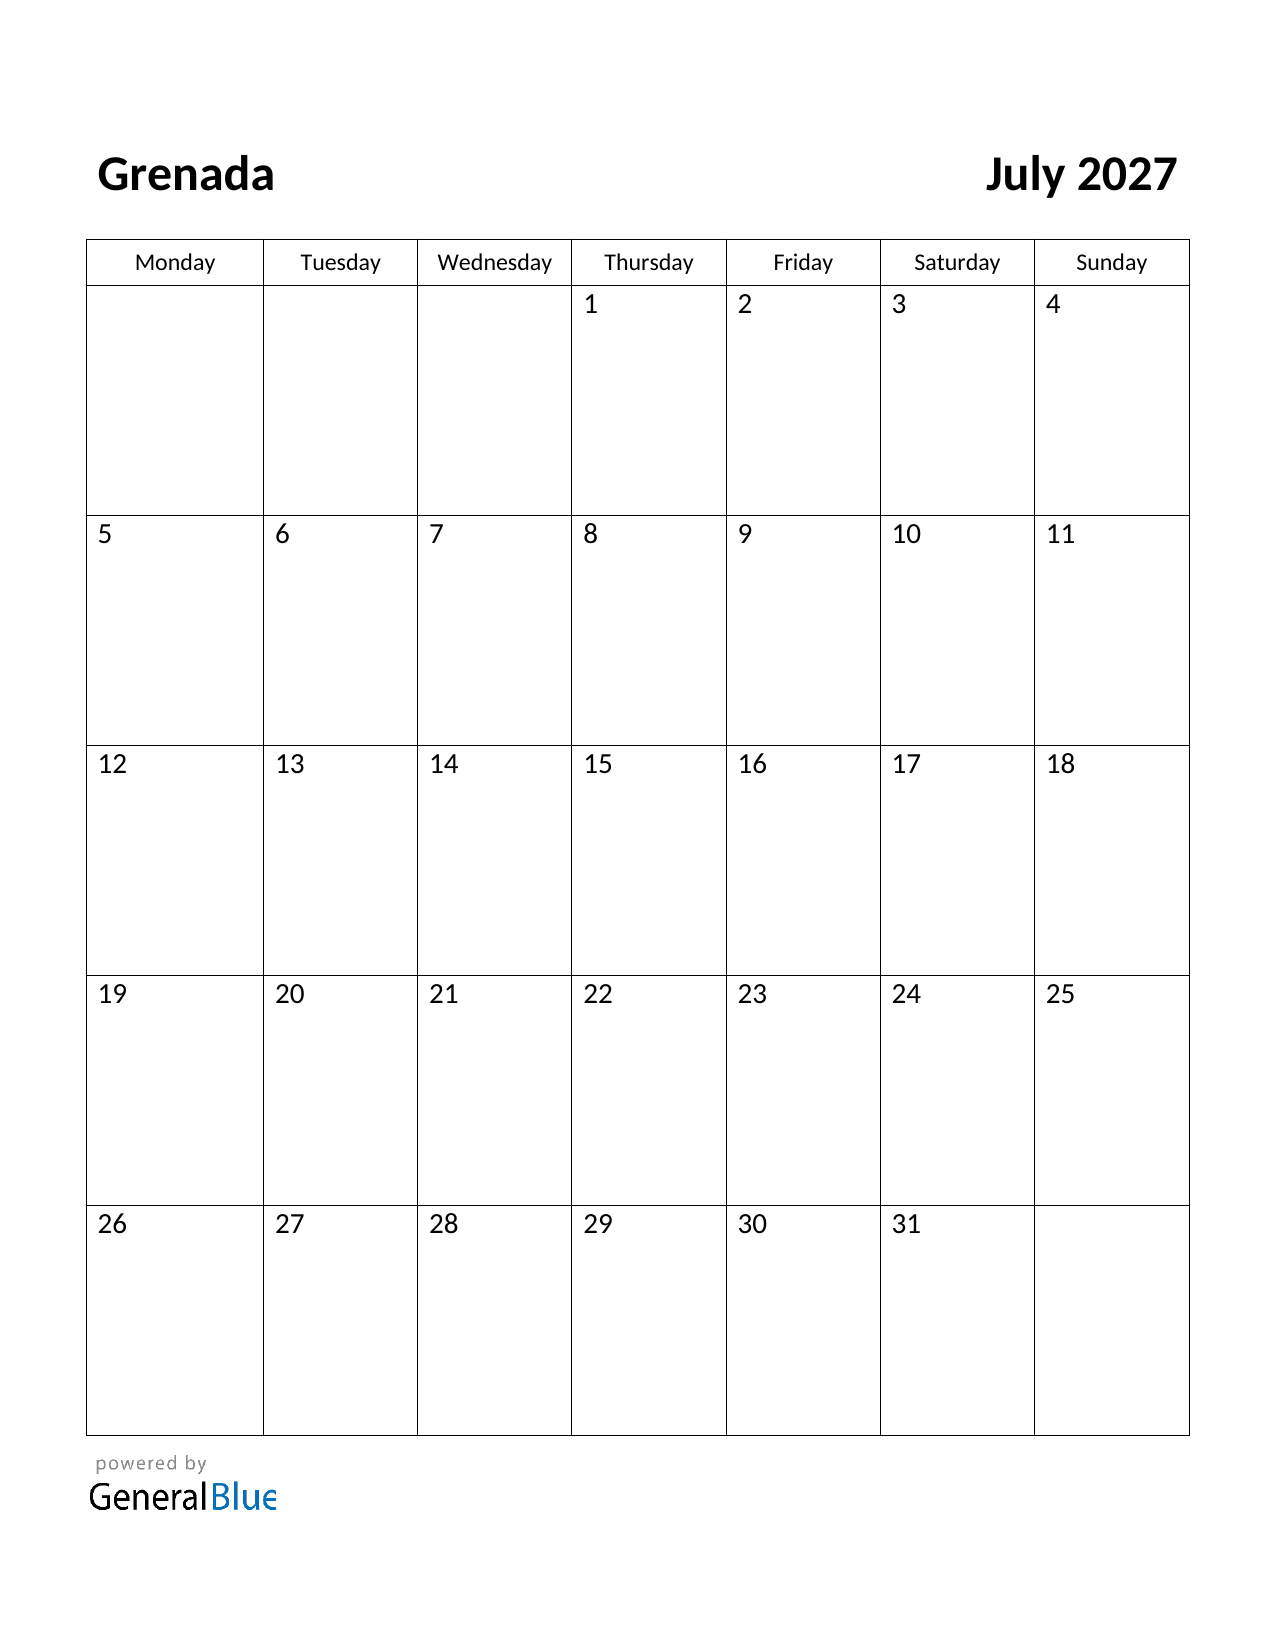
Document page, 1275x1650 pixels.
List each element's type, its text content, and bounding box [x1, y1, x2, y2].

table_cell [881, 548, 1034, 744]
table_cell [418, 778, 571, 974]
table_cell [87, 778, 263, 974]
table_cell [727, 778, 880, 974]
table_cell [418, 318, 571, 514]
table_cell [1035, 1008, 1189, 1204]
table_cell 17 [881, 746, 1034, 778]
table_cell 10 [881, 516, 1034, 548]
table_cell 8 [572, 516, 726, 548]
table_cell 7 [418, 516, 571, 548]
picture [88, 1452, 276, 1515]
table_cell [572, 778, 726, 974]
table_cell [418, 286, 571, 318]
table_header July 2027 [572, 105, 1189, 239]
table_cell 18 [1035, 746, 1189, 778]
table_cell 27 [264, 1206, 417, 1238]
table_cell 6 [264, 516, 417, 548]
table_cell Sunday [1035, 240, 1189, 284]
table_cell 16 [727, 746, 880, 778]
table_cell [727, 318, 880, 514]
table_cell [264, 318, 417, 514]
table_cell [264, 286, 417, 318]
table_cell Monday [87, 240, 263, 284]
table_cell [881, 778, 1034, 974]
table_cell 19 [87, 976, 263, 1008]
table_cell [87, 1008, 263, 1204]
table_cell [727, 548, 880, 744]
table_cell 12 [87, 746, 263, 778]
table_cell [1035, 548, 1189, 744]
table_cell 21 [418, 976, 571, 1008]
table_cell [87, 318, 263, 514]
table_cell [881, 318, 1034, 514]
table_cell [418, 1008, 571, 1204]
table_cell 3 [881, 286, 1034, 318]
table_cell 9 [727, 516, 880, 548]
table_cell Thursday [572, 240, 726, 284]
table_cell [572, 1238, 726, 1434]
table_cell [264, 548, 417, 744]
table_cell [264, 1008, 417, 1204]
table_cell 24 [881, 976, 1034, 1008]
table_cell [418, 1238, 571, 1434]
table_cell [1035, 318, 1189, 514]
table_cell [87, 1238, 263, 1434]
table_cell [1035, 778, 1189, 974]
table_cell 26 [87, 1206, 263, 1238]
table_cell 13 [264, 746, 417, 778]
table_cell 1 [572, 286, 726, 318]
table_cell 15 [572, 746, 726, 778]
table_cell 4 [1035, 286, 1189, 318]
table_cell [264, 1238, 417, 1434]
table_cell [87, 548, 263, 744]
table_cell 14 [418, 746, 571, 778]
table_cell [86, 1436, 1189, 1534]
table_cell [572, 318, 726, 514]
table_cell Wednesday [418, 240, 571, 284]
table_cell [727, 1008, 880, 1204]
table_cell [418, 548, 571, 744]
table_cell 30 [727, 1206, 880, 1238]
table_cell 2 [727, 286, 880, 318]
table_cell Saturday [881, 240, 1034, 284]
table_cell [727, 1238, 880, 1434]
table_cell 25 [1035, 976, 1189, 1008]
table_cell [264, 778, 417, 974]
table_cell Friday [727, 240, 880, 284]
table_cell [881, 1238, 1034, 1434]
table_header Grenada [86, 105, 572, 239]
table_cell 31 [881, 1206, 1034, 1238]
table_cell 28 [418, 1206, 571, 1238]
table_cell [572, 548, 726, 744]
table_cell 29 [572, 1206, 726, 1238]
table_cell 23 [727, 976, 880, 1008]
table_cell [87, 286, 263, 318]
table_cell [1035, 1238, 1189, 1434]
table_cell [1035, 1206, 1189, 1238]
table_cell 5 [87, 516, 263, 548]
table_cell [572, 1008, 726, 1204]
table_cell [881, 1008, 1034, 1204]
table_cell 20 [264, 976, 417, 1008]
table_cell Tuesday [264, 240, 417, 284]
table_cell 22 [572, 976, 726, 1008]
table_cell 11 [1035, 516, 1189, 548]
